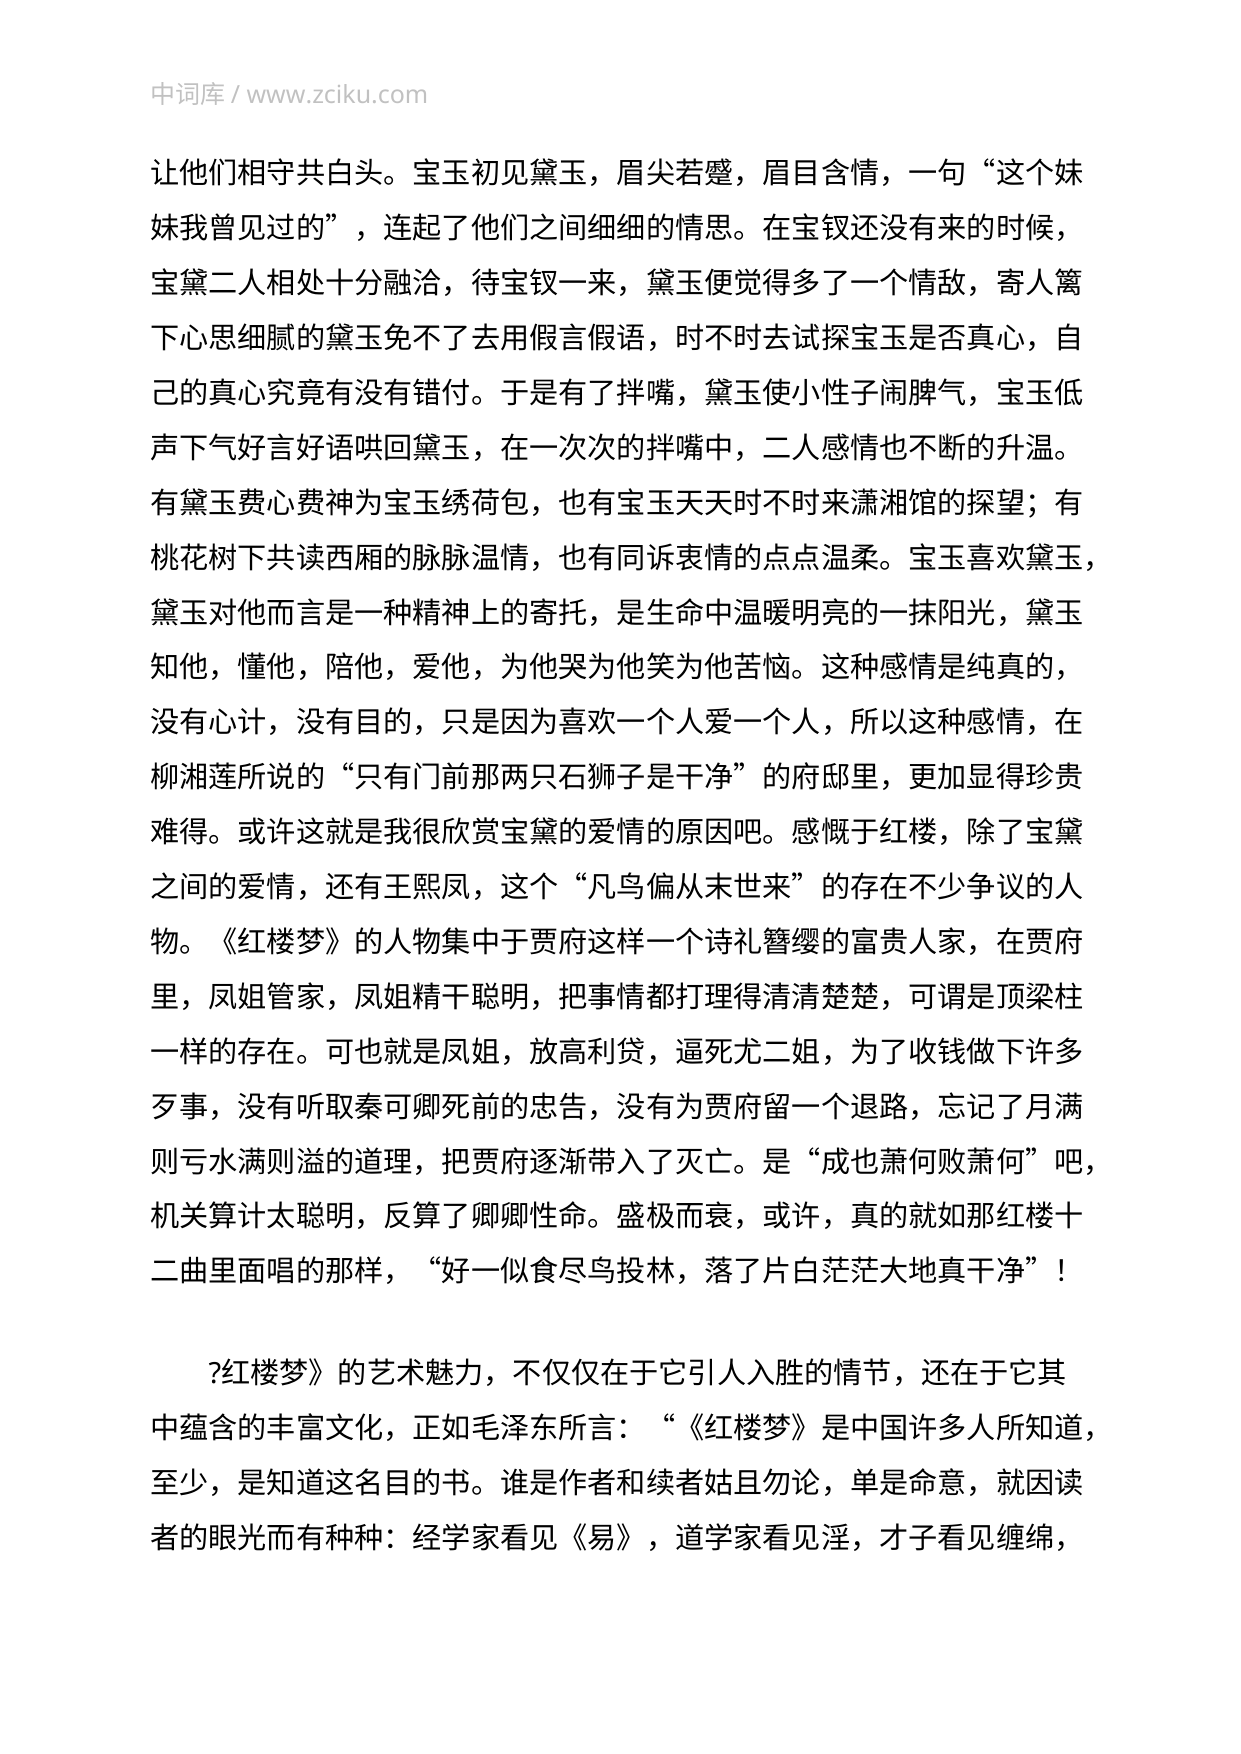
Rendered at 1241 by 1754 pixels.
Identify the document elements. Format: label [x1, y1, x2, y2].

text [150, 150, 1090, 1290]
text [150, 1350, 1090, 1557]
